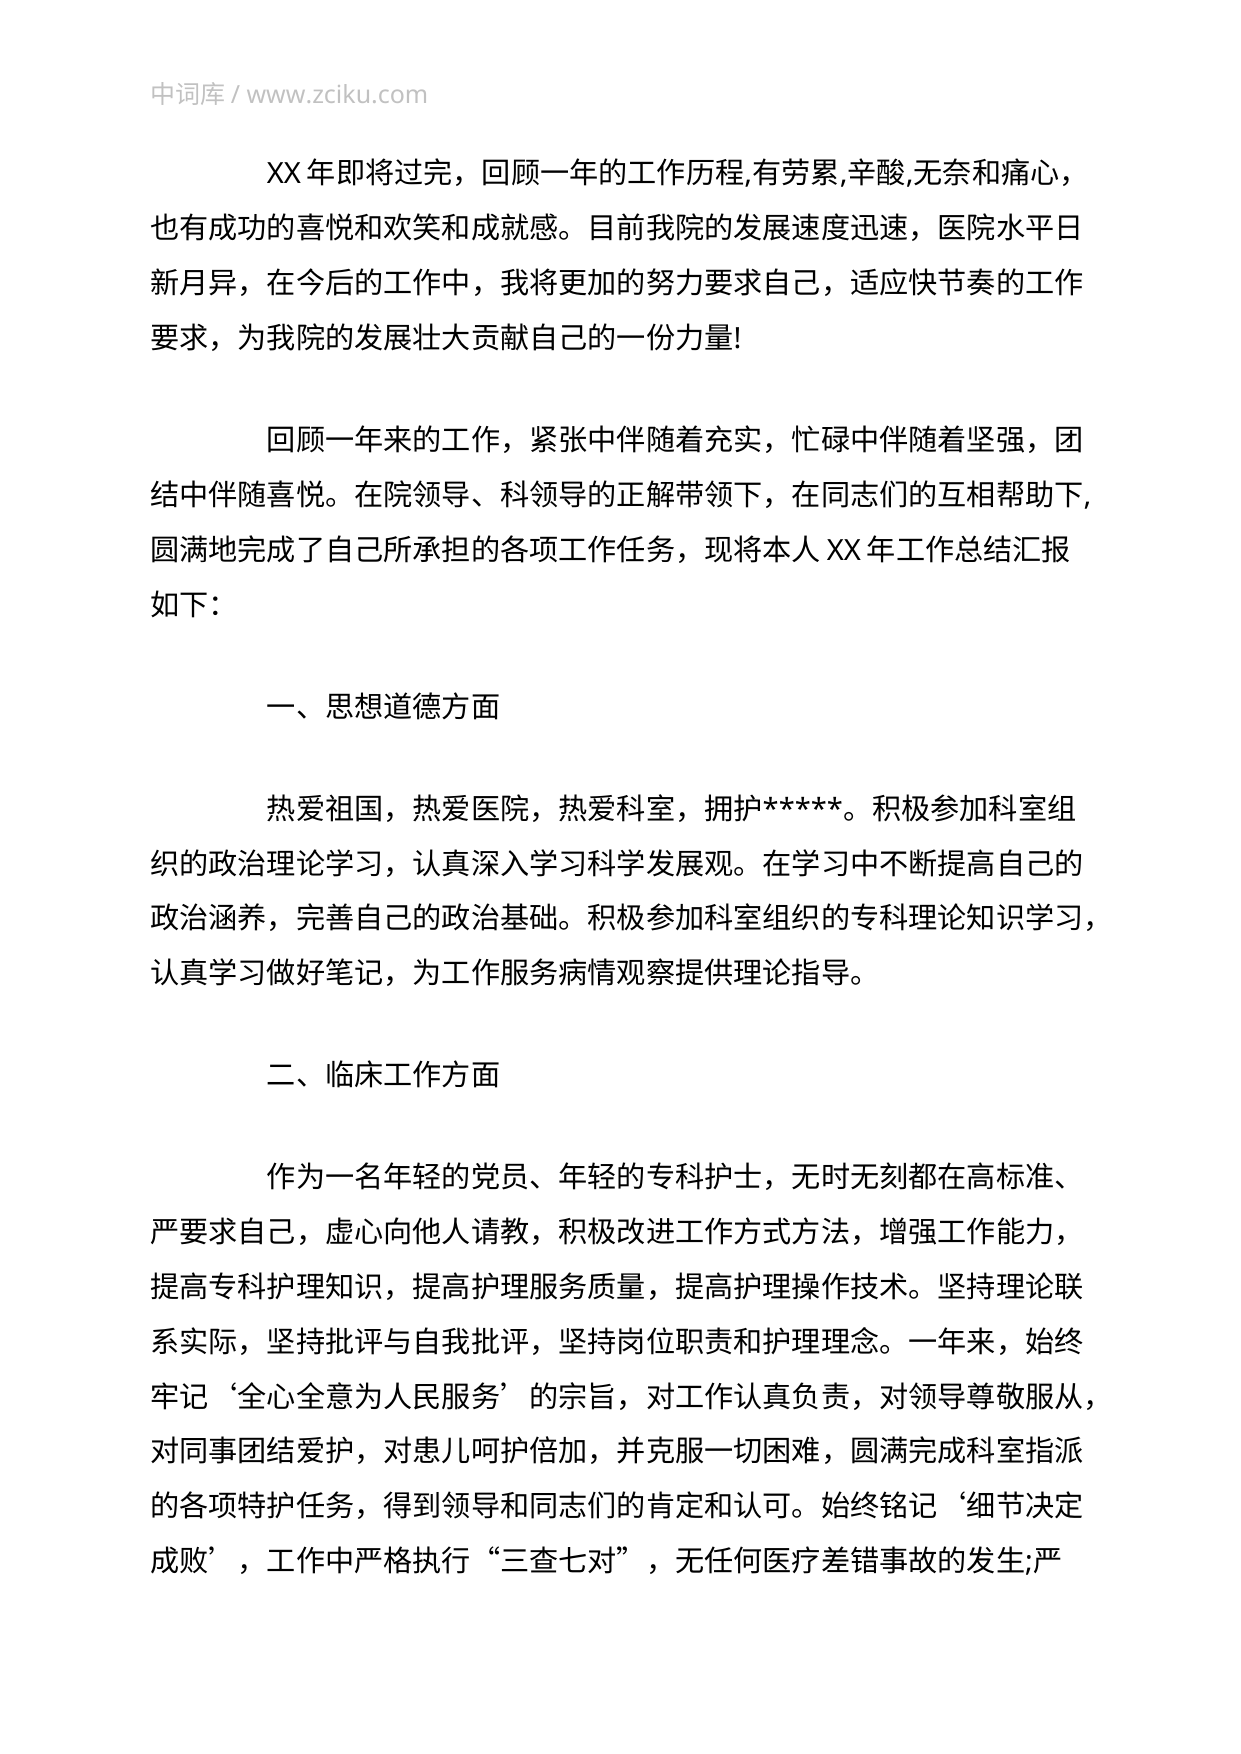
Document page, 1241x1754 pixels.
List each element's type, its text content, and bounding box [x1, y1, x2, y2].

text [150, 1153, 1090, 1580]
text 一、思想道德方面 [150, 683, 1090, 726]
text 热爱祖国，热爱医院，热爱科室，拥护*****。积极参加科室组织的政治理论学习，认真深入学习科学发展观。在学习中不断提高自己的政治涵养，完善自己的政治基础。积极参加科室组织的专科理论知识学习，认真学习做好笔记，为工作服务病情观察提供理论指导。 [150, 785, 1090, 992]
text XX年即将过完，回顾一年的工作历程,有劳累,辛酸,无奈和痛心，也有成功的喜悦和欢笑和成就感。目前我院的发展速度迅速，医院水平日新月异，在今后的工作中，我将更加的努力要求自己，适应快节奏的工作要求，为我院的发展壮大贡献自己的一份力量! [150, 150, 1090, 357]
text 回顾一年来的工作，紧张中伴随着充实，忙碌中伴随着坚强，团结中伴随喜悦。在院领导、科领导的正解带领下，在同志们的互相帮助下,圆满地完成了自己所承担的各项工作任务，现将本人XX年工作总结汇报如下： [150, 417, 1090, 624]
text 二、临床工作方面 [150, 1052, 1090, 1094]
